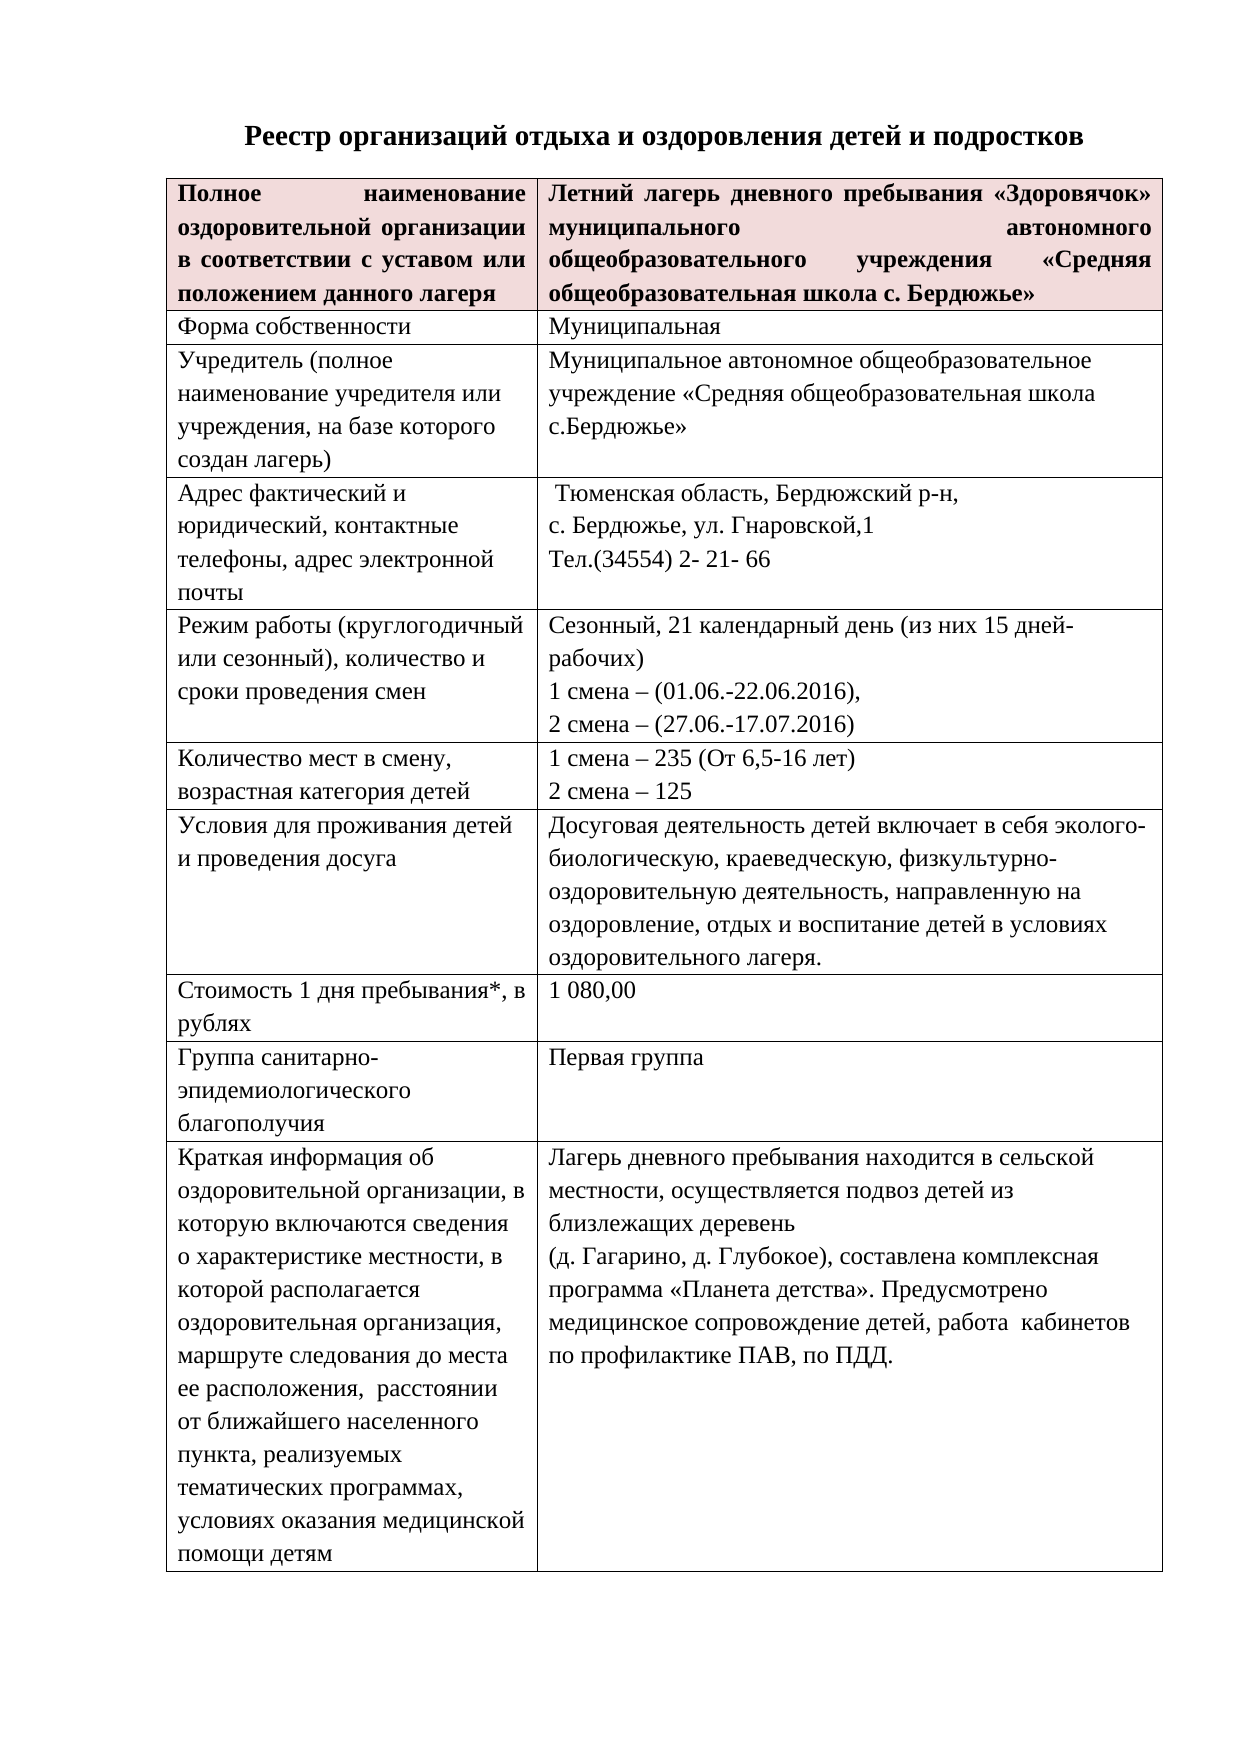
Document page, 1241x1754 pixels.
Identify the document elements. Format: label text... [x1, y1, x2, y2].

table_cell Количество мест в смену, возрастная категория детей [167, 743, 537, 809]
table_cell Сезонный, 21 календарный день (из них 15 дней-рабочих) 1 смена – (01.06.-22.06.2016), 2 смена – (27.06.-17.07.2016) [538, 610, 1162, 742]
table_cell Стоимость 1 дня пребывания*, в рублях [167, 975, 537, 1041]
table_cell Тюменская область, Бердюжский р-н, с. Бердюжье, ул. Гнаровской,1 Тел.(34554) 2- 21- 66 [538, 478, 1162, 609]
table_cell Условия для проживания детей и проведения досуга [167, 810, 537, 974]
table_cell Форма собственности [167, 311, 537, 344]
table_cell Краткая информация об оздоровительной организации, в которую включаются сведения о характеристике местности, в которой располагается оздоровительная организация, маршруте следования до места ее расположения, расстоянии от ближайшего населенного пункта, реализуемых тематических программах, условиях оказания медицинской помощи детям [167, 1142, 537, 1571]
table_cell Досуговая деятельность детей включает в себя эколого-биологическую, краеведческую, физкультурно-оздоровительную деятельность, направленную на оздоровление, отдых и воспитание детей в условиях оздоровительного лагеря. [538, 810, 1162, 974]
table_cell Муниципальная [538, 311, 1162, 344]
table_cell Режим работы (круглогодичный или сезонный), количество и сроки проведения смен [167, 610, 537, 742]
table_header Летний лагерь дневного пребывания «Здоровячок» муниципального автономного общеобразовательного учреждения «Средняя общеобразовательная школа с. Бердюжье» [538, 179, 1162, 310]
table_cell 1 080,00 [538, 975, 1162, 1041]
table_cell Адрес фактический и юридический, контактные телефоны, адрес электронной почты [167, 478, 537, 609]
table_cell 1 смена – 235 (От 6,5-16 лет) 2 смена – 125 [538, 743, 1162, 809]
table_header Полное наименование оздоровительной организации в соответствии с уставом или положением данного лагеря [167, 179, 537, 310]
table_cell Лагерь дневного пребывания находится в сельской местности, осуществляется подвоз детей из близлежащих деревень (д. Гагарино, д. Глубокое), составлена комплексная программа «Планета детства». Предусмотрено медицинское сопровождение детей, работа кабинетов по профилактике ПАВ, по ПДД. [538, 1142, 1162, 1571]
table_cell Группа санитарно-эпидемиологического благополучия [167, 1042, 537, 1141]
text Реестр организаций отдыха и оздоровления детей и подростков [177, 118, 1152, 152]
table_cell Учредитель (полное наименование учредителя или учреждения, на базе которого создан лагерь) [167, 345, 537, 477]
table_cell Первая группа [538, 1042, 1162, 1141]
table_cell Муниципальное автономное общеобразовательное учреждение «Средняя общеобразовательная школа с.Бердюжье» [538, 345, 1162, 477]
